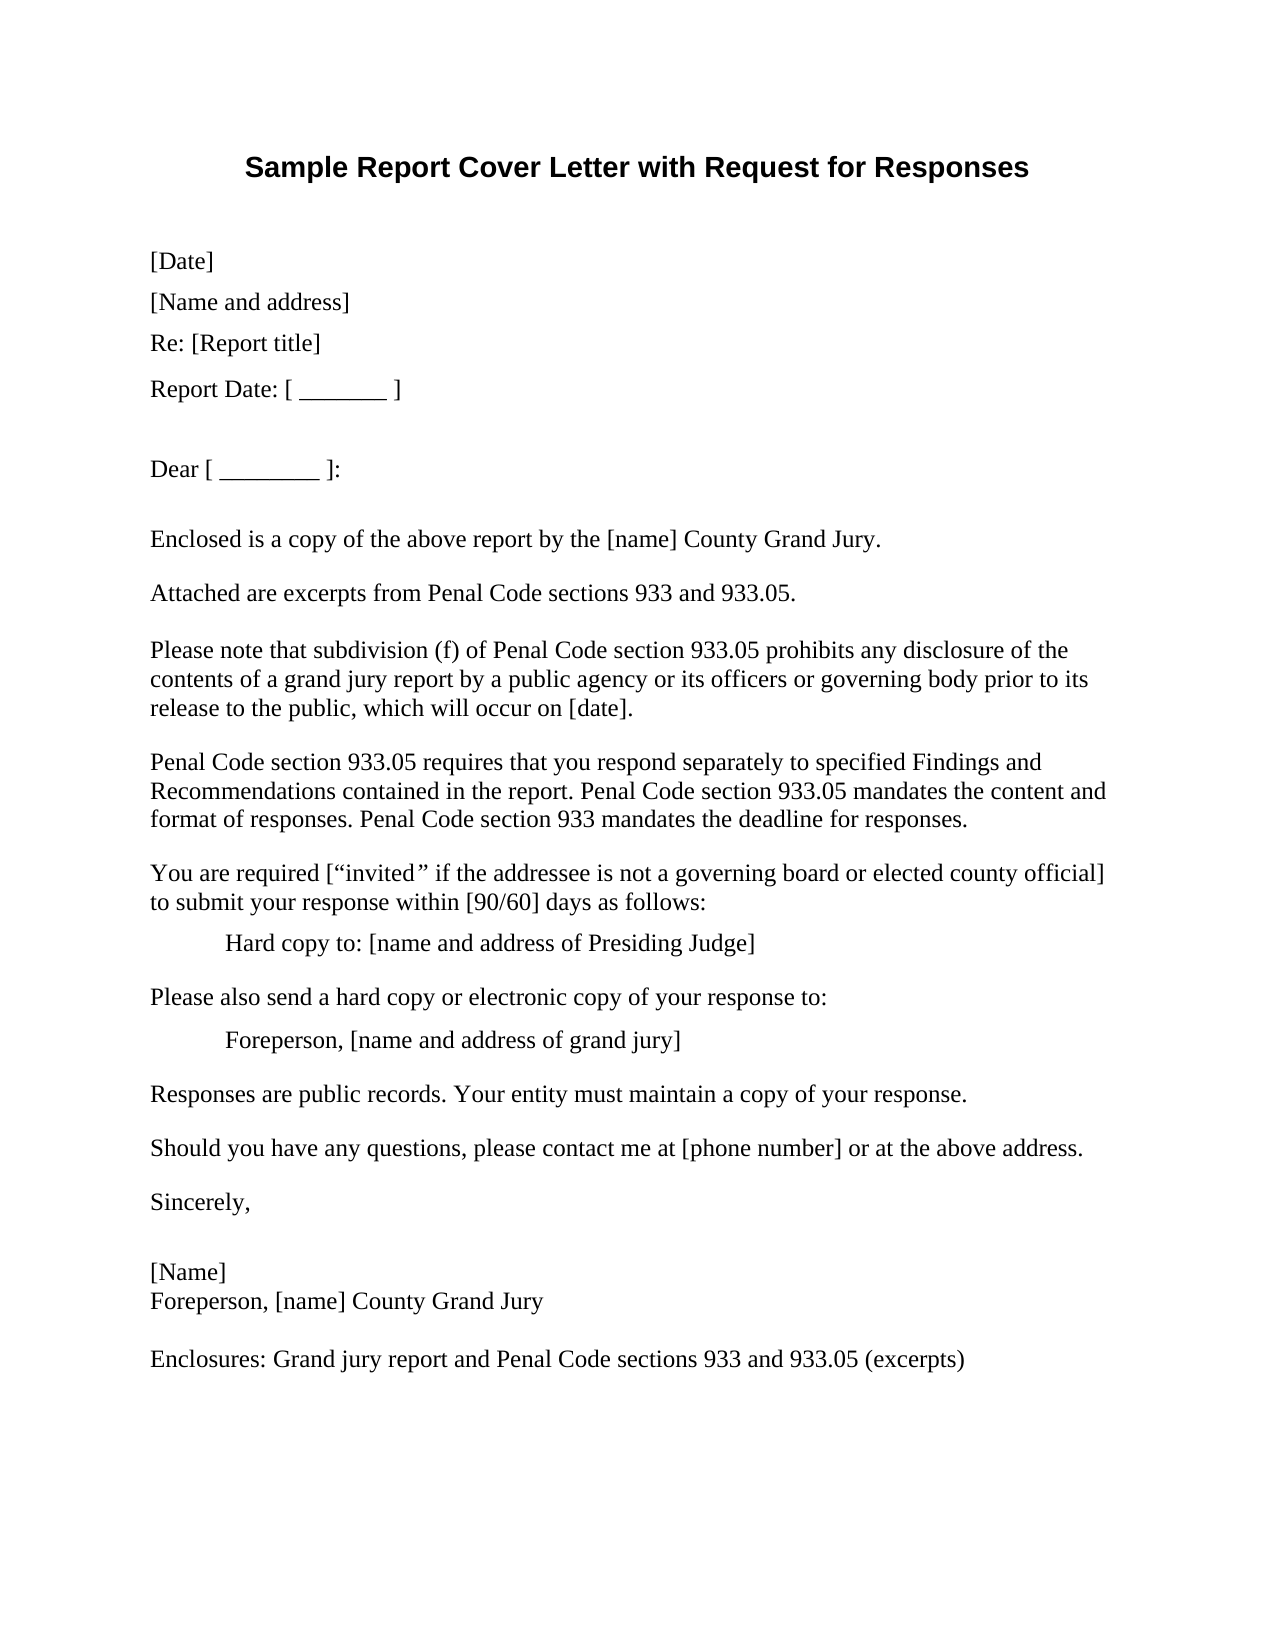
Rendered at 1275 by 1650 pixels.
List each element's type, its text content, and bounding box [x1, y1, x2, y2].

text [Name and address] [150, 287, 1125, 316]
text Report Date: [ _______ ] [150, 374, 1125, 403]
text Enclosed is a copy of the above report by the [name] County Grand Jury. [150, 524, 1125, 553]
text Sincerely, [150, 1187, 1125, 1216]
text Sample Report Cover Letter with Request for Responses [150, 150, 1125, 183]
text [Name] [150, 1257, 1125, 1286]
text Penal Code section 933.05 requires that you respond separately to specified Findings and Recommendations contained in the report. Penal Code section 933.05 mandates the content and format of responses. Penal Code section 933 mandates the deadline for responses. [150, 747, 1125, 833]
text Should you have any questions, please contact me at [phone number] or at the above address. [150, 1133, 1125, 1162]
text Please also send a hard copy or electronic copy of your response to: [150, 982, 1125, 1011]
text You are required [“invited” if the addressee is not a governing board or elected county official] to submit your response within [90/60] days as follows: [150, 858, 1125, 916]
text Foreperson, [name] County Grand Jury [150, 1286, 1125, 1315]
text Hard copy to: [name and address of Presiding Judge] [150, 928, 1125, 957]
text Foreperson, [name and address of grand jury] [150, 1026, 1125, 1054]
text Attached are excerpts from Penal Code sections 933 and 933.05. [150, 578, 1125, 607]
text Re: [Report title] [150, 328, 1125, 357]
text Dear [ ________ ]: [150, 454, 1125, 483]
text Please note that subdivision (f) of Penal Code section 933.05 prohibits any disclosure of the contents of a grand jury report by a public agency or its officers or governing body prior to its release to the public, which will occur on [date]. [150, 636, 1125, 722]
text Responses are public records. Your entity must maintain a copy of your response. [150, 1079, 1125, 1108]
text Enclosures: Grand jury report and Penal Code sections 933 and 933.05 (excerpts) [150, 1344, 1125, 1372]
text [Date] [150, 246, 1125, 275]
